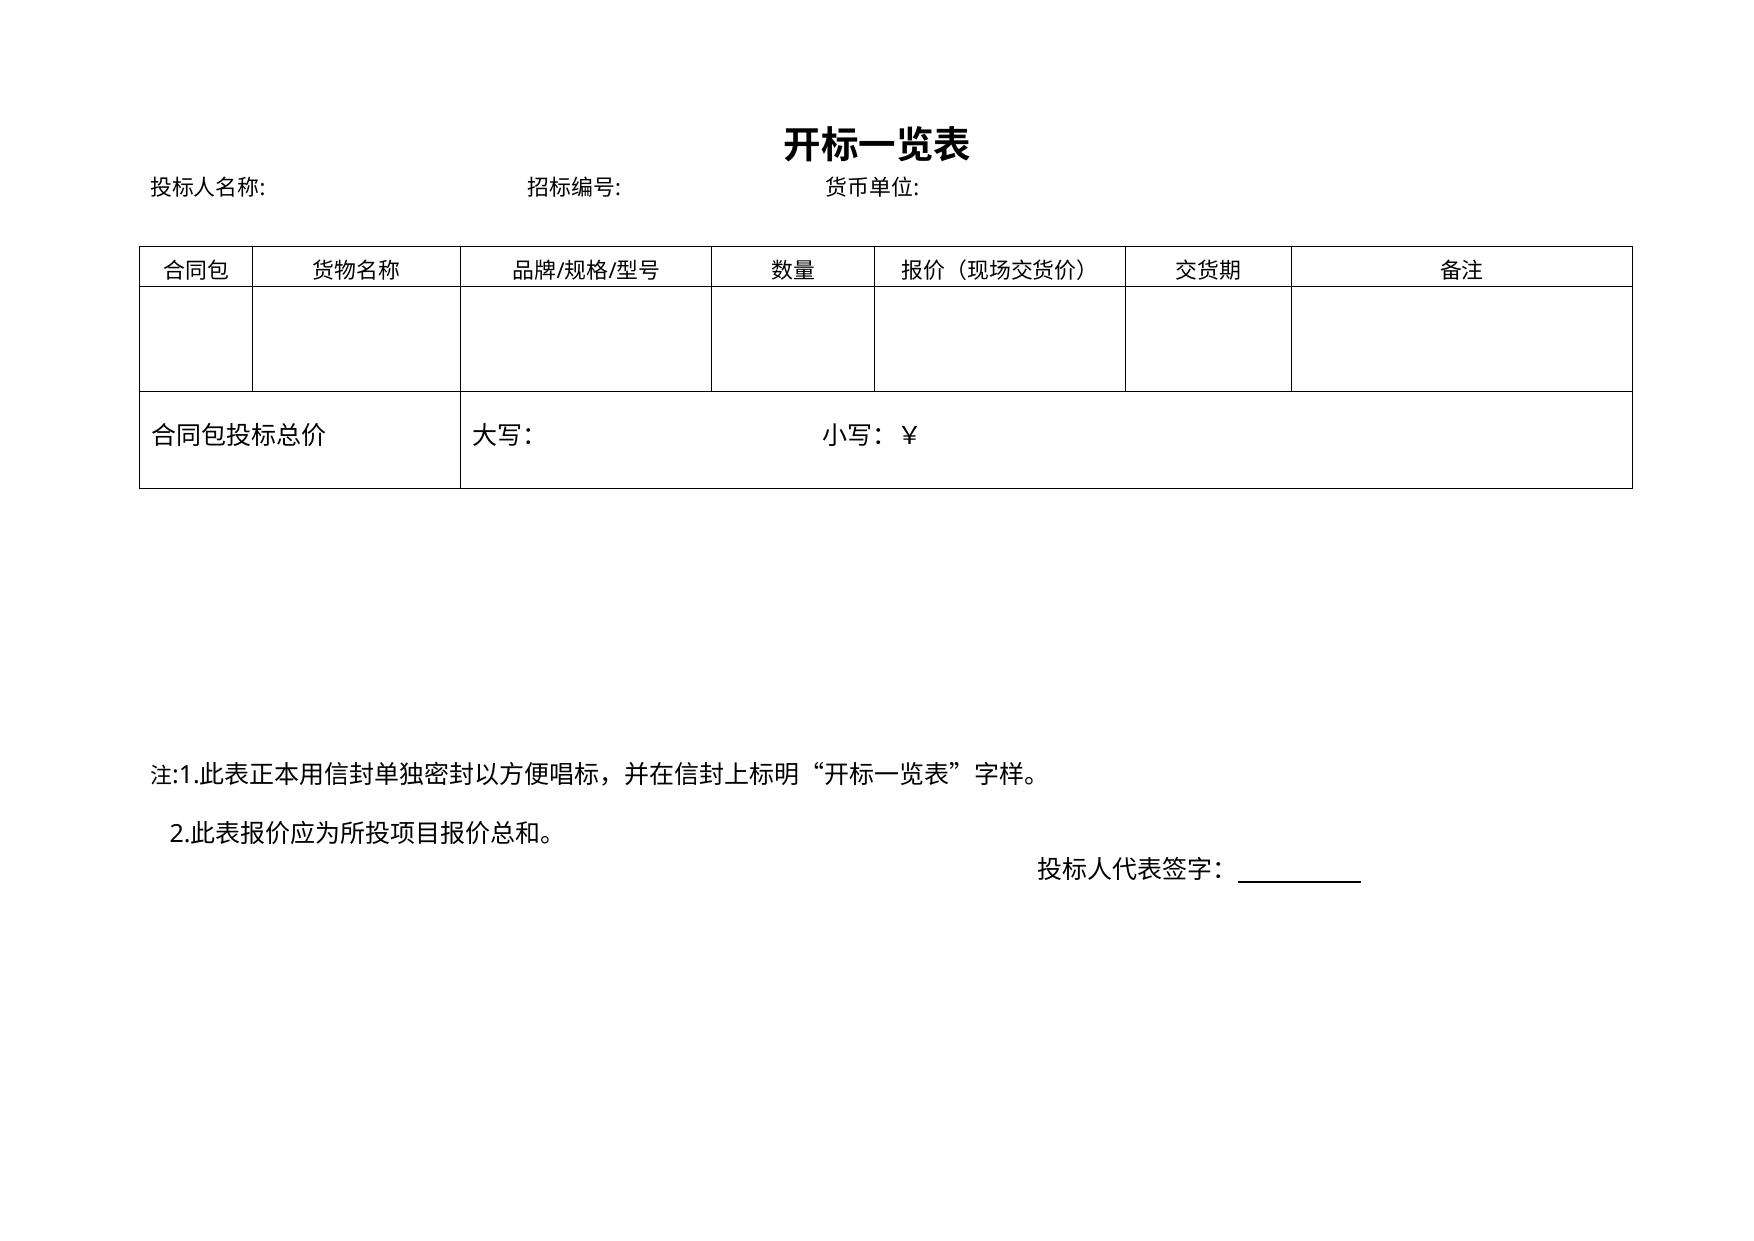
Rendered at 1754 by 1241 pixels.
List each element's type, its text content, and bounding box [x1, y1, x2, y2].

table_cell 大写： 小写：￥ [461, 392, 1632, 488]
table_header 数量 [712, 247, 874, 286]
table_cell [253, 287, 460, 391]
table_cell [875, 287, 1125, 391]
text 2.此表报价应为所投项目报价总和。 [150, 814, 1604, 850]
table_cell [461, 287, 711, 391]
table_header 报价（现场交货价） [875, 247, 1125, 286]
table_header 交货期 [1126, 247, 1291, 286]
table_header 合同包 [140, 247, 252, 286]
table_header 品牌/规格/型号 [461, 247, 711, 286]
text 投标人名称: 招标编号: 货币单位: [150, 169, 1604, 201]
table_header 备注 [1292, 247, 1632, 286]
text 开标一览表 [150, 115, 1604, 169]
text 注:1.此表正本用信封单独密封以方便唱标，并在信封上标明“开标一览表”字样。 [150, 764, 1604, 789]
table_cell [1126, 287, 1291, 391]
table_header 货物名称 [253, 247, 460, 286]
table_cell [1292, 287, 1632, 391]
table_cell [140, 287, 252, 391]
table_cell 合同包投标总价 [140, 392, 460, 488]
table_cell [712, 287, 874, 391]
text 投标人代表签字： [150, 850, 1554, 886]
